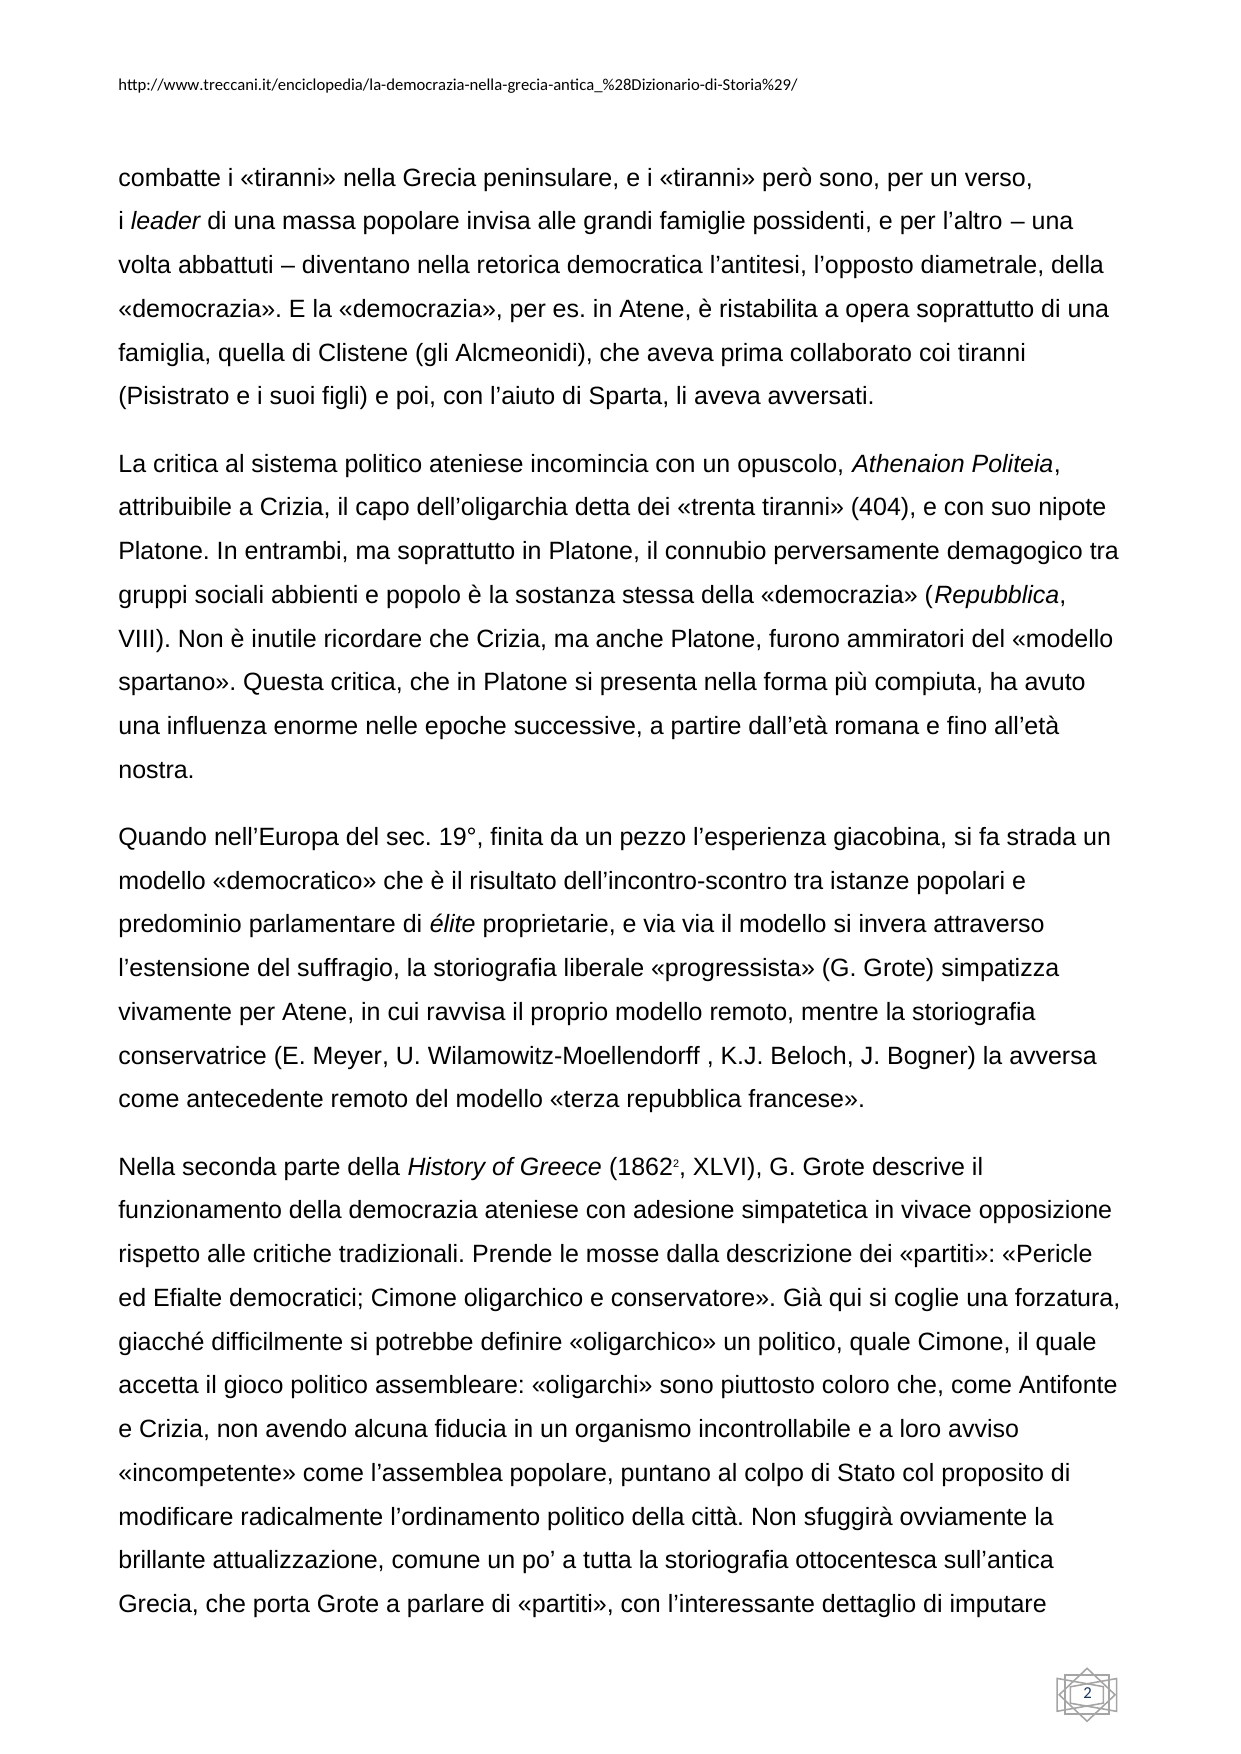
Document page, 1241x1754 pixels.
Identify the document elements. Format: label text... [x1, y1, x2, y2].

text La critica al sistema politico ateniese incomincia con un opuscolo, Athenaion Politeia, attribuibile a Crizia, il capo dell’oligarchia detta dei «trenta tiranni» (404), e con suo nipote Platone. In entrambi, ma soprattutto in Platone, il connubio perversamente demagogico tra gruppi sociali abbienti e popolo è la sostanza stessa della «democrazia» (Repubblica, VIII). Non è inutile ricordare che Crizia, ma anche Platone, furono ammiratori del «modello spartano». Questa critica, che in Platone si presenta nella forma più compiuta, ha avuto una influenza enorme nelle epoche successive, a partire dall’età romana e fino all’età nostra. [118, 433, 1122, 783]
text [118, 1137, 1122, 1618]
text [118, 148, 1122, 410]
text Quando nell’Europa del sec. 19°, finita da un pezzo l’esperienza giacobina, si fa strada un modello «democratico» che è il risultato dell’incontro-scontro tra istanze popolari e predominio parlamentare di élite proprietarie, e via via il modello si invera attraverso l’estensione del suffragio, la storiografia liberale «progressista» (G. Grote) simpatizza vivamente per Atene, in cui ravvisa il proprio modello remoto, mentre la storiografia conservatrice (E. Meyer, U. Wilamowitz-Moellendorff , K.J. Beloch, J. Bogner) la avversa come antecedente remoto del modello «terza repubblica francese». [118, 807, 1122, 1113]
